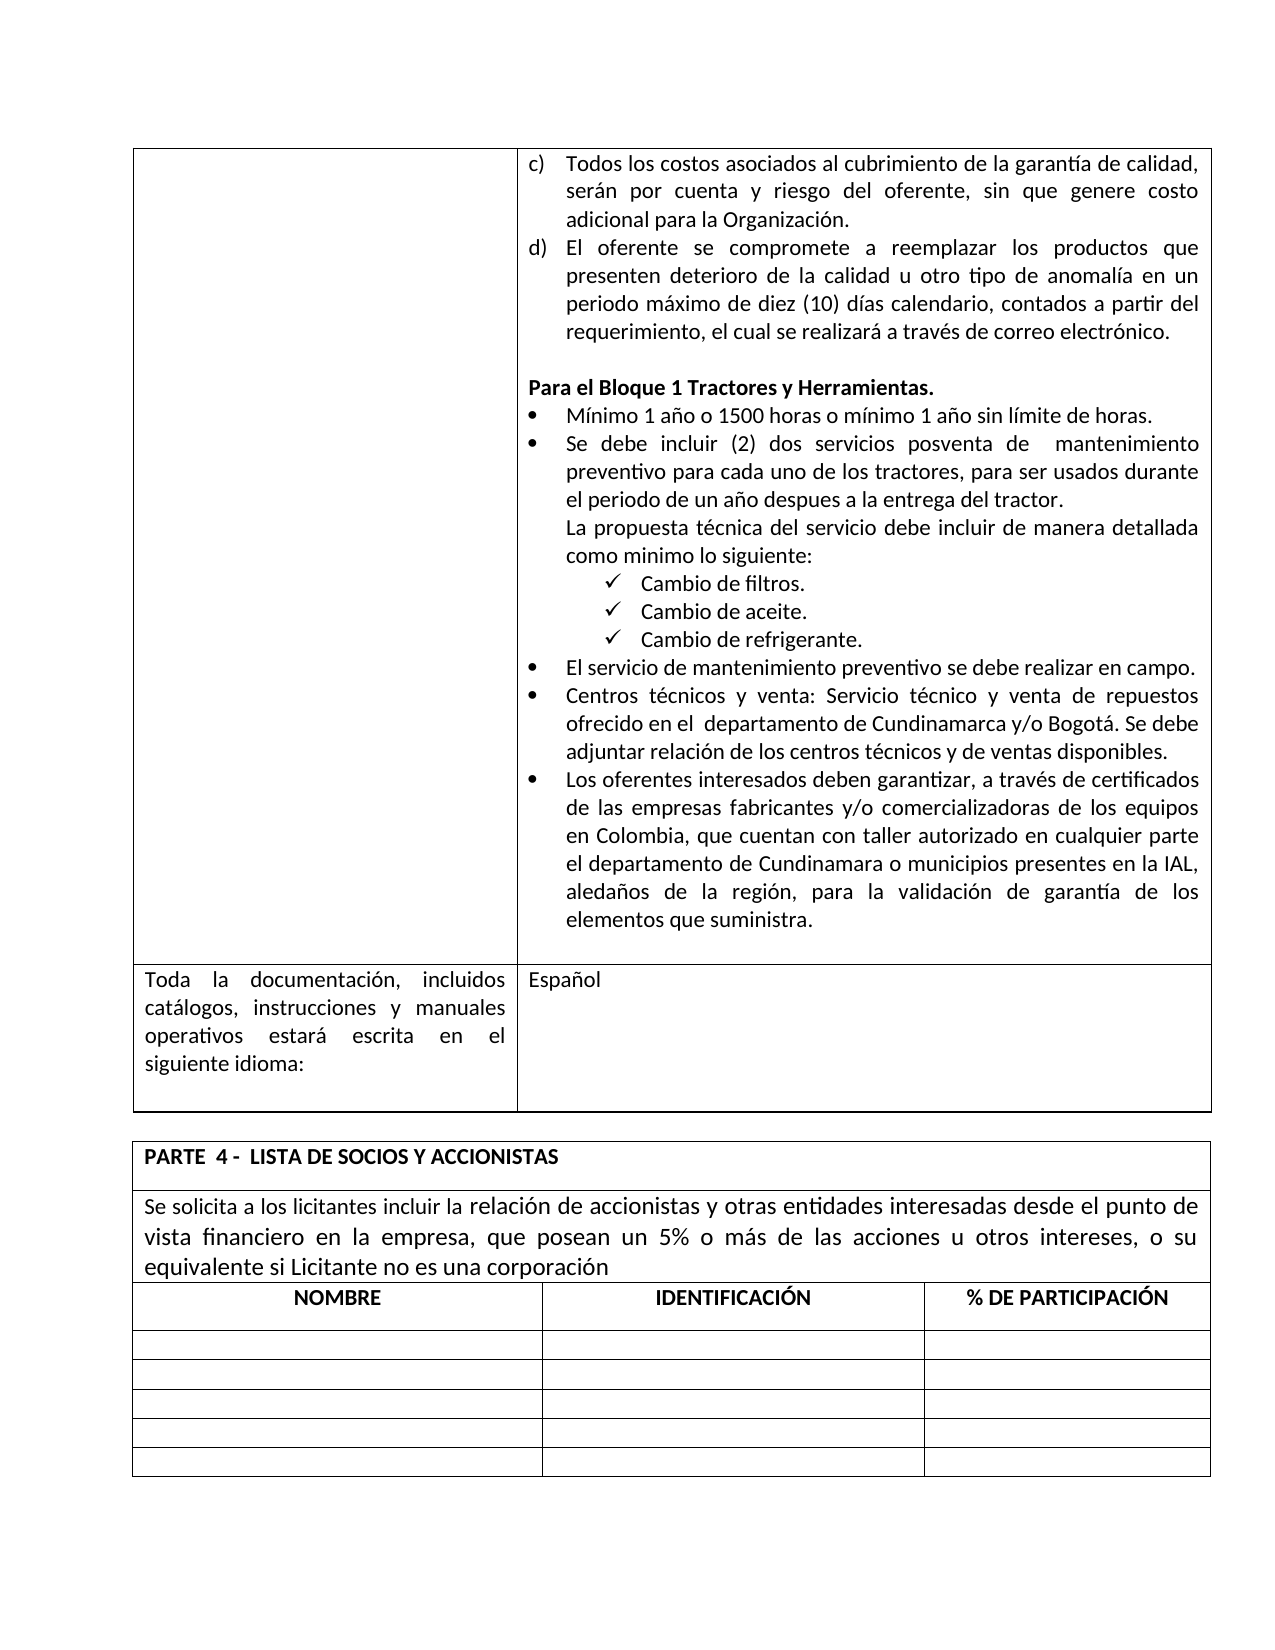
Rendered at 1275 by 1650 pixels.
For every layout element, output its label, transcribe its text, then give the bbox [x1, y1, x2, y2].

table_cell [133, 1360, 542, 1388]
table_cell [543, 1360, 924, 1388]
table_cell [133, 1419, 542, 1447]
table_cell [543, 1419, 924, 1447]
table_cell Se solicita a los licitantes incluir la relación de accionistas y otras entidades interesadas desde el punto de vista financiero en la empresa, que posean un 5% o más de las acciones u otros intereses, o su equivalente si Licitante no es una corporación [133, 1191, 1210, 1282]
table_cell [543, 1448, 924, 1476]
table_cell % DE PARTICIPACIÓN [925, 1283, 1210, 1330]
table_cell [543, 1331, 924, 1359]
table_cell [133, 1448, 542, 1476]
table_cell [925, 1331, 1210, 1359]
table_cell [543, 1390, 924, 1417]
table_cell [925, 1448, 1210, 1476]
table_cell [925, 1360, 1210, 1388]
table_cell Español [518, 965, 1211, 1111]
table_cell NOMBRE [133, 1283, 542, 1330]
table_cell [133, 1331, 542, 1359]
table_cell [133, 1390, 542, 1417]
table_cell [134, 149, 517, 964]
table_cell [518, 149, 1211, 964]
table_cell IDENTIFICACIÓN [543, 1283, 924, 1330]
table_cell [925, 1390, 1210, 1417]
table_cell Toda la documentación, incluidos catálogos, instrucciones y manuales operativos estará escrita en el siguiente idioma: [134, 965, 517, 1111]
table_cell [925, 1419, 1210, 1447]
table_header PARTE 4 - LISTA DE SOCIOS Y ACCIONISTAS [133, 1142, 1210, 1189]
